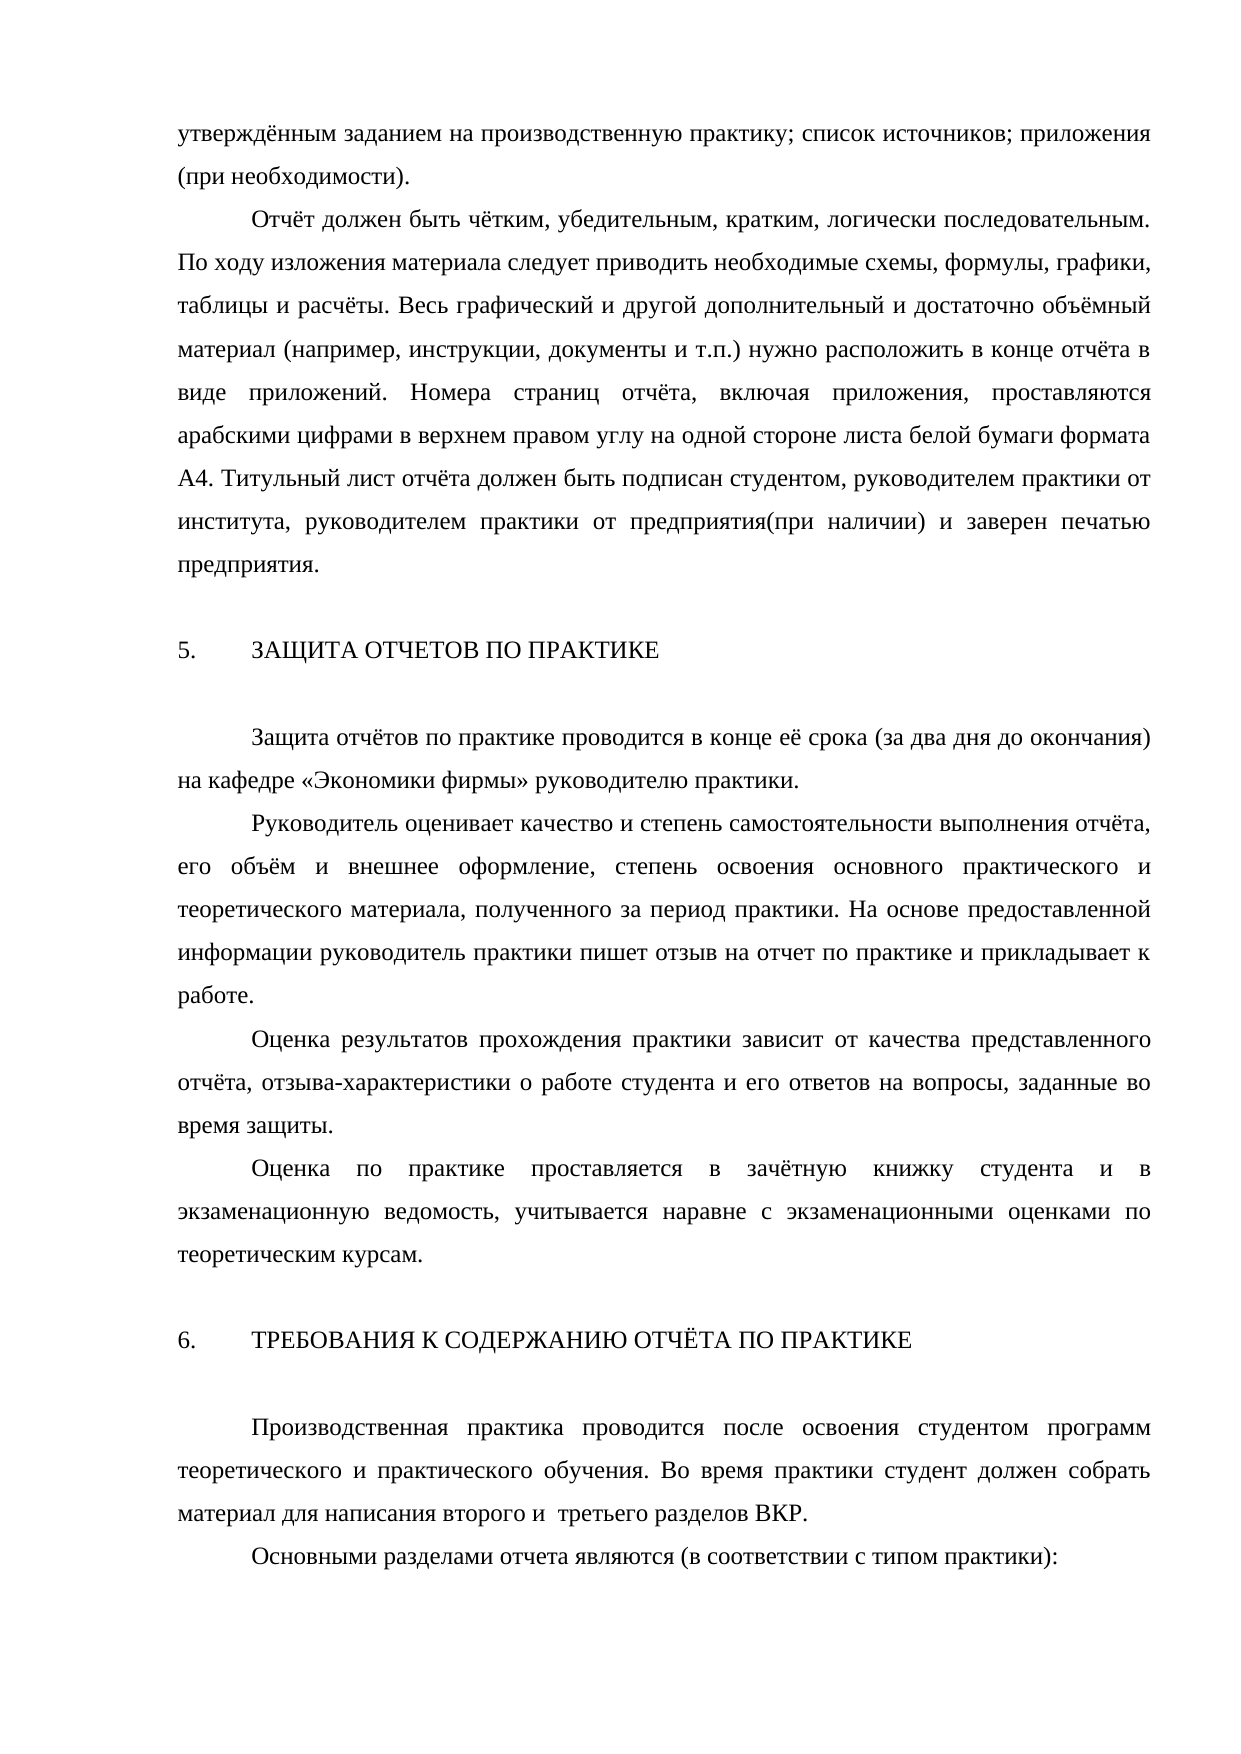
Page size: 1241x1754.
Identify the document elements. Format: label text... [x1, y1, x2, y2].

text Отчёт должен быть чётким, убедительным, кратким, логически последовательным. По ходу изложения материала следует приводить необходимые схемы, формулы, графики, таблицы и расчёты. Весь графический и другой дополнительный и достаточно объёмный материал (например, инструкции, документы и т.п.) нужно расположить в конце отчёта в виде приложений. Номера страниц отчёта, включая приложения, проставляются арабскими цифрами в верхнем правом углу на одной стороне листа белой бумаги формата А4. Титульный лист отчёта должен быть подписан студентом, руководителем практики от института, руководителем практики от предприятия(при наличии) и заверен печатью предприятия. [177, 204, 1152, 578]
text 6. ТРЕБОВАНИЯ К СОДЕРЖАНИЮ ОТЧЁТА ПО ПРАКТИКЕ [177, 1326, 1152, 1354]
text Руководитель оценивает качество и степень самостоятельности выполнения отчёта, его объём и внешнее оформление, степень освоения основного практического и теоретического материала, полученного за период практики. На основе предоставленной информации руководитель практики пишет отзыв на отчет по практике и прикладывает к работе. [177, 808, 1152, 1009]
text Производственная практика проводится после освоения студентом программ теоретического и практического обучения. Во время практики студент должен собрать материал для написания второго и третьего разделов ВКР. [177, 1412, 1152, 1527]
text Оценка по практике проставляется в зачётную книжку студента и в экзаменационную ведомость, учитывается наравне с экзаменационными оценками по теоретическим курсам. [177, 1153, 1152, 1268]
text 5. ЗАЩИТА ОТЧЕТОВ ПО ПРАКТИКЕ [177, 636, 1152, 664]
text Основными разделами отчета являются (в соответствии с типом практики): [177, 1541, 1152, 1570]
text Защита отчётов по практике проводится в конце её срока (за два дня до окончания) на кафедре «Экономики фирмы» руководителю практики. [177, 722, 1152, 794]
text Оценка результатов прохождения практики зависит от качества представленного отчёта, отзыва-характеристики о работе студента и его ответов на вопросы, заданные во время защиты. [177, 1024, 1152, 1139]
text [177, 118, 1152, 190]
